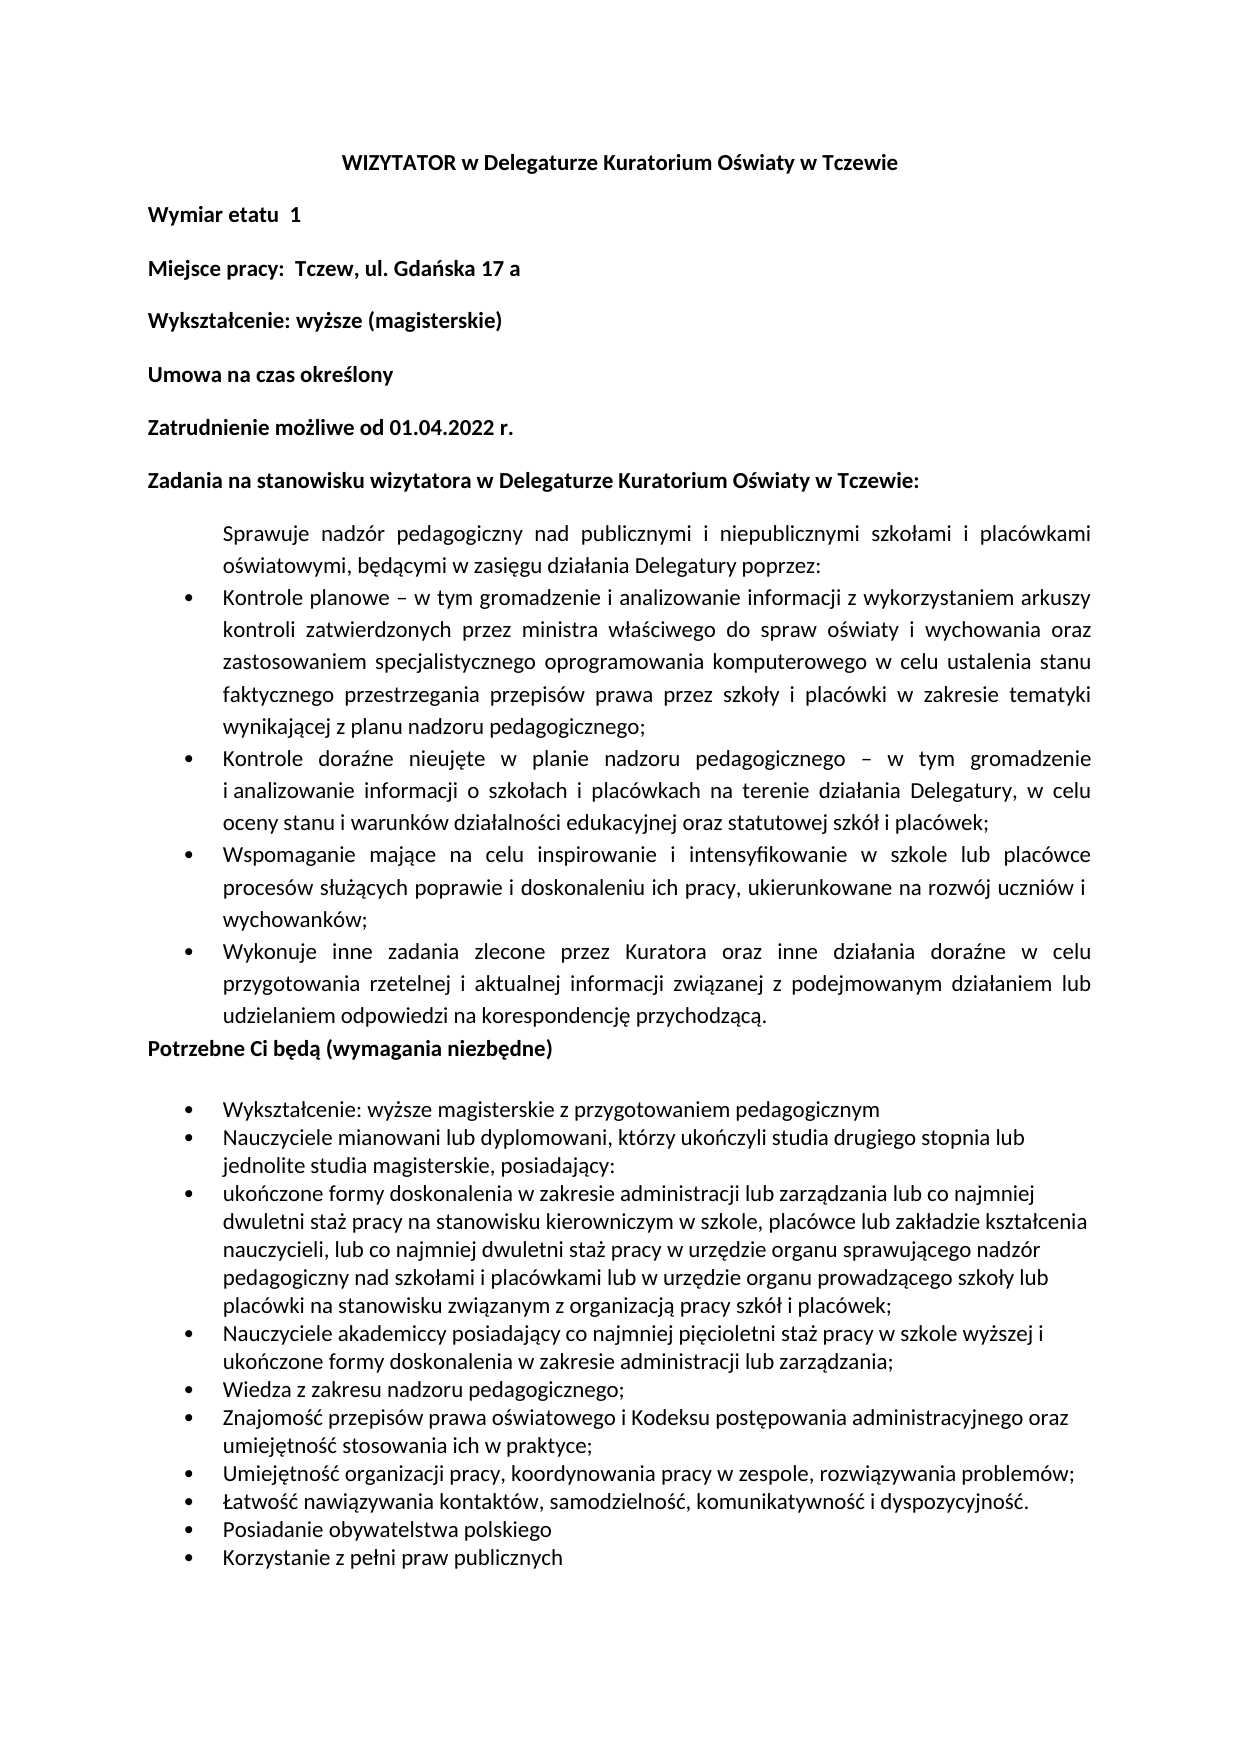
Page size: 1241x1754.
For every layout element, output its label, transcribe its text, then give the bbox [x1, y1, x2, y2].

list Nauczyciele mianowani lub dyplomowani, którzy ukończyli studia drugiego stopnia lub jednolite studia magisterskie, posiadający: [185, 1123, 1093, 1179]
text Umowa na czas określony [148, 360, 1093, 388]
text Zadania na stanowisku wizytatora w Delegaturze Kuratorium Oświaty w Tczewie: [148, 466, 1093, 494]
list Kontrole planowe – w tym gromadzenie i analizowanie informacji z wykorzystaniem arkuszy kontroli zatwierdzonych przez ministra właściwego do spraw oświaty i wychowania oraz zastosowaniem specjalistycznego oprogramowania komputerowego w celu ustalenia stanu faktycznego przestrzegania przepisów prawa przez szkoły i placówki w zakresie tematyki wynikającej z planu nadzoru pedagogicznego; [185, 583, 1093, 740]
list Umiejętność organizacji pracy, koordynowania pracy w zespole, rozwiązywania problemów; [185, 1459, 1093, 1487]
text WIZYTATOR w Delegaturze Kuratorium Oświaty w Tczewie [148, 148, 1093, 176]
list Korzystanie z pełni praw publicznych [185, 1543, 1093, 1571]
list Znajomość przepisów prawa oświatowego i Kodeksu postępowania administracyjnego oraz umiejętność stosowania ich w praktyce; [185, 1403, 1093, 1459]
list Nauczyciele akademiccy posiadający co najmniej pięcioletni staż pracy w szkole wyższej i ukończone formy doskonalenia w zakresie administracji lub zarządzania; [185, 1319, 1093, 1375]
list Łatwość nawiązywania kontaktów, samodzielność, komunikatywność i dyspozycyjność. [185, 1487, 1093, 1515]
list Posiadanie obywatelstwa polskiego [185, 1515, 1093, 1543]
text Wykształcenie: wyższe (magisterskie) [148, 307, 1093, 335]
list Kontrole doraźne nieujęte w planie nadzoru pedagogicznego – w tym gromadzenie i analizowanie informacji o szkołach i placówkach na terenie działania Delegatury, w celu oceny stanu i warunków działalności edukacyjnej oraz statutowej szkół i placówek; [185, 744, 1093, 836]
text Wymiar etatu 1 [148, 201, 1093, 229]
text Sprawuje nadzór pedagogiczny nad publicznymi i niepublicznymi szkołami i placówkami oświatowymi, będącymi w zasięgu działania Delegatury poprzez: [223, 519, 1093, 579]
text Potrzebne Ci będą (wymagania niezbędne) [148, 1034, 1093, 1062]
text Miejsce pracy: Tczew, ul. Gdańska 17 a [148, 254, 1093, 282]
list Wykonuje inne zadania zlecone przez Kuratora oraz inne działania doraźne w celu przygotowania rzetelnej i aktualnej informacji związanej z podejmowanym działaniem lub udzielaniem odpowiedzi na korespondencję przychodzącą. [185, 937, 1093, 1029]
text Zatrudnienie możliwe od 01.04.2022 r. [148, 413, 1093, 441]
list Wykształcenie: wyższe magisterskie z przygotowaniem pedagogicznym [185, 1095, 1093, 1123]
list Wiedza z zakresu nadzoru pedagogicznego; [185, 1375, 1093, 1403]
list Wspomaganie mające na celu inspirowanie i intensyfikowanie w szkole lub placówce procesów służących poprawie i doskonaleniu ich pracy, ukierunkowane na rozwój uczniów i wychowanków; [185, 841, 1093, 933]
list ukończone formy doskonalenia w zakresie administracji lub zarządzania lub co najmniej dwuletni staż pracy na stanowisku kierowniczym w szkole, placówce lub zakładzie kształcenia nauczycieli, lub co najmniej dwuletni staż pracy w urzędzie organu sprawującego nadzór pedagogiczny nad szkołami i placówkami lub w urzędzie organu prowadzącego szkoły lub placówki na stanowisku związanym z organizacją pracy szkół i placówek; [185, 1179, 1093, 1319]
